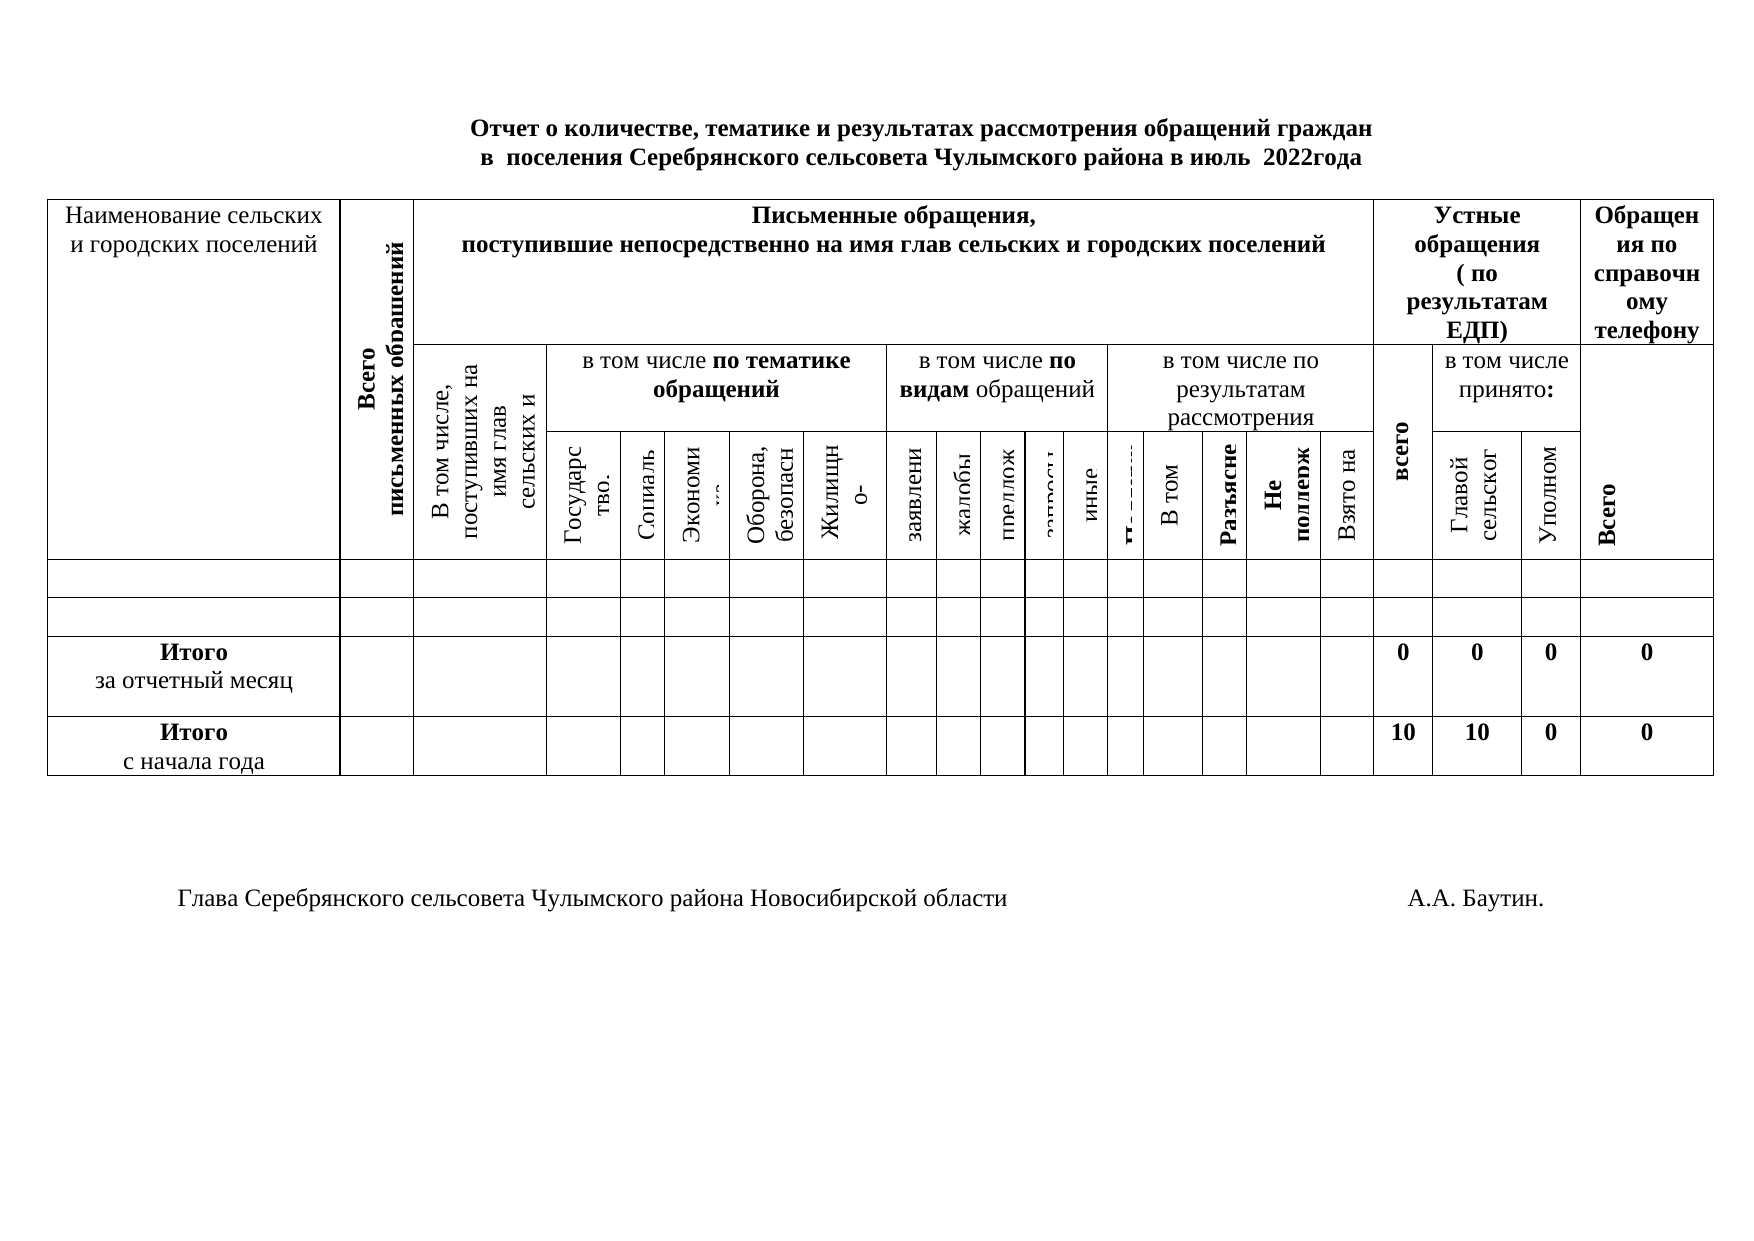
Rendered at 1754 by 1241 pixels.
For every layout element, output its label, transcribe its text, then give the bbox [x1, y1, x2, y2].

table_cell Экономика [665, 432, 729, 559]
table_cell [804, 637, 886, 716]
table_header Наименование сельских и городских поселений [48, 200, 339, 559]
table_header Письменные обращения, поступившие непосредственно на имя глав сельских и городских поселений [414, 200, 1373, 344]
table_cell [981, 637, 1024, 716]
table_cell [1581, 560, 1713, 597]
table_cell [730, 637, 803, 716]
table_cell [621, 598, 664, 636]
table_cell [981, 717, 1024, 775]
table_cell [665, 637, 729, 716]
table_cell Всего [1581, 345, 1713, 559]
table_cell [1203, 598, 1246, 636]
table_cell [547, 598, 620, 636]
table_cell в том числе по видам обращений [887, 345, 1107, 431]
table_cell заявления [887, 432, 936, 559]
table_cell [414, 598, 546, 636]
text Отчет о количестве, тематике и результатах рассмотрения обращений граждан [177, 113, 1665, 142]
table_cell В том числе меры приняты [1144, 432, 1202, 559]
table_cell Главой сельского, городского поселения [1433, 432, 1521, 559]
table_cell [804, 560, 886, 597]
table_cell [1144, 560, 1202, 597]
table_cell [341, 598, 413, 636]
table_cell Итого за отчетный месяц [48, 637, 339, 716]
table_cell [547, 560, 620, 597]
table_cell 0 [1581, 717, 1713, 775]
table_cell [730, 717, 803, 775]
table_cell Поддержано [1108, 432, 1143, 559]
table_cell [547, 637, 620, 716]
table_cell [804, 598, 886, 636]
table_cell [341, 637, 413, 716]
table_cell жалобы [937, 432, 980, 559]
table_cell предложения [981, 432, 1024, 559]
table_cell [730, 560, 803, 597]
table_cell Итого с начала года [48, 717, 339, 775]
table_cell [1026, 560, 1063, 597]
table_cell [341, 560, 413, 597]
text в поселения Серебрянского сельсовета Чулымского района в июль 2022года [177, 142, 1665, 170]
table_cell [1247, 598, 1320, 636]
table_cell [1321, 560, 1373, 597]
table_cell [414, 560, 546, 597]
table_cell [621, 637, 664, 716]
table_cell [414, 717, 546, 775]
table_cell [1108, 717, 1143, 775]
table_cell [1108, 598, 1143, 636]
table_cell [937, 560, 980, 597]
table_cell [1026, 637, 1063, 716]
table_header Устные обращения ( по результатам ЕДП) [1374, 200, 1580, 344]
table_cell 0 [1374, 637, 1432, 716]
table_cell [1433, 598, 1521, 636]
table_cell Социальная сфера [621, 432, 664, 559]
table_cell В том числе, поступивших на имя глав сельских и городских поселений [414, 345, 546, 559]
table_cell [1144, 598, 1202, 636]
table_cell [621, 560, 664, 597]
table_cell [1026, 717, 1063, 775]
table_cell [887, 717, 936, 775]
table_header Обращения по справочному телефону [1581, 200, 1713, 344]
table_cell [1026, 598, 1063, 636]
table_header Всего письменных обращений [341, 200, 413, 559]
table_cell [1321, 598, 1373, 636]
table_cell [341, 717, 413, 775]
table_cell [1144, 637, 1202, 716]
table_cell [1064, 560, 1107, 597]
table_cell запросы [1026, 432, 1063, 559]
table_cell [1203, 637, 1246, 716]
table_cell в том числе принято: [1433, 345, 1580, 431]
table_cell 0 [1581, 637, 1713, 716]
table_cell [887, 637, 936, 716]
table_cell всего [1374, 345, 1432, 559]
table_cell [887, 560, 936, 597]
table_cell [1581, 598, 1713, 636]
table_cell [665, 717, 729, 775]
table_cell [1247, 560, 1320, 597]
text Глава Серебрянского сельсовета Чулымского района Новосибирской области А.А. Баутин. [177, 883, 1665, 912]
table_cell [1374, 598, 1432, 636]
table_cell [1203, 560, 1246, 597]
table_cell [937, 637, 980, 716]
table_cell Уполномочен-ными лицами [1522, 432, 1580, 559]
table_cell Разъяснено [1203, 432, 1246, 559]
table_cell [1321, 637, 1373, 716]
table_cell [981, 598, 1024, 636]
table_cell 0 [1522, 637, 1580, 716]
table_cell [547, 717, 620, 775]
table_cell иные [1064, 432, 1107, 559]
table_cell [937, 717, 980, 775]
table_cell [414, 637, 546, 716]
table_cell [1321, 717, 1373, 775]
table_cell [887, 598, 936, 636]
table_cell Не поддержано [1247, 432, 1320, 559]
table_cell [1064, 598, 1107, 636]
table_cell в том числе по тематике обращений [547, 345, 886, 431]
table_cell [48, 598, 339, 636]
table_cell Взято на контроль [1321, 432, 1373, 559]
table_cell [1108, 560, 1143, 597]
table_cell 10 [1374, 717, 1432, 775]
table_cell [1064, 637, 1107, 716]
table_cell [1374, 560, 1432, 597]
table_cell 10 [1433, 717, 1521, 775]
table_cell [1144, 717, 1202, 775]
table_cell 0 [1433, 637, 1521, 716]
table_cell [1522, 560, 1580, 597]
table_cell [804, 717, 886, 775]
table_cell [1247, 717, 1320, 775]
table_cell Оборона, безопасность, законность [730, 432, 803, 559]
table_cell [1522, 598, 1580, 636]
table_cell [1108, 637, 1143, 716]
table_cell [1247, 637, 1320, 716]
table_cell [1064, 717, 1107, 775]
table_cell [937, 598, 980, 636]
table_cell [665, 598, 729, 636]
table_cell [1203, 717, 1246, 775]
table_cell [730, 598, 803, 636]
table_cell [48, 560, 339, 597]
table_cell [981, 560, 1024, 597]
table_cell [621, 717, 664, 775]
table_cell Жилищно-коммунальная сфера [804, 432, 886, 559]
table_cell 0 [1522, 717, 1580, 775]
table_cell [1433, 560, 1521, 597]
table_cell [665, 560, 729, 597]
table_cell Государство, общество, политика [547, 432, 620, 559]
table_cell в том числе по результатам рассмотрения [1108, 345, 1373, 431]
